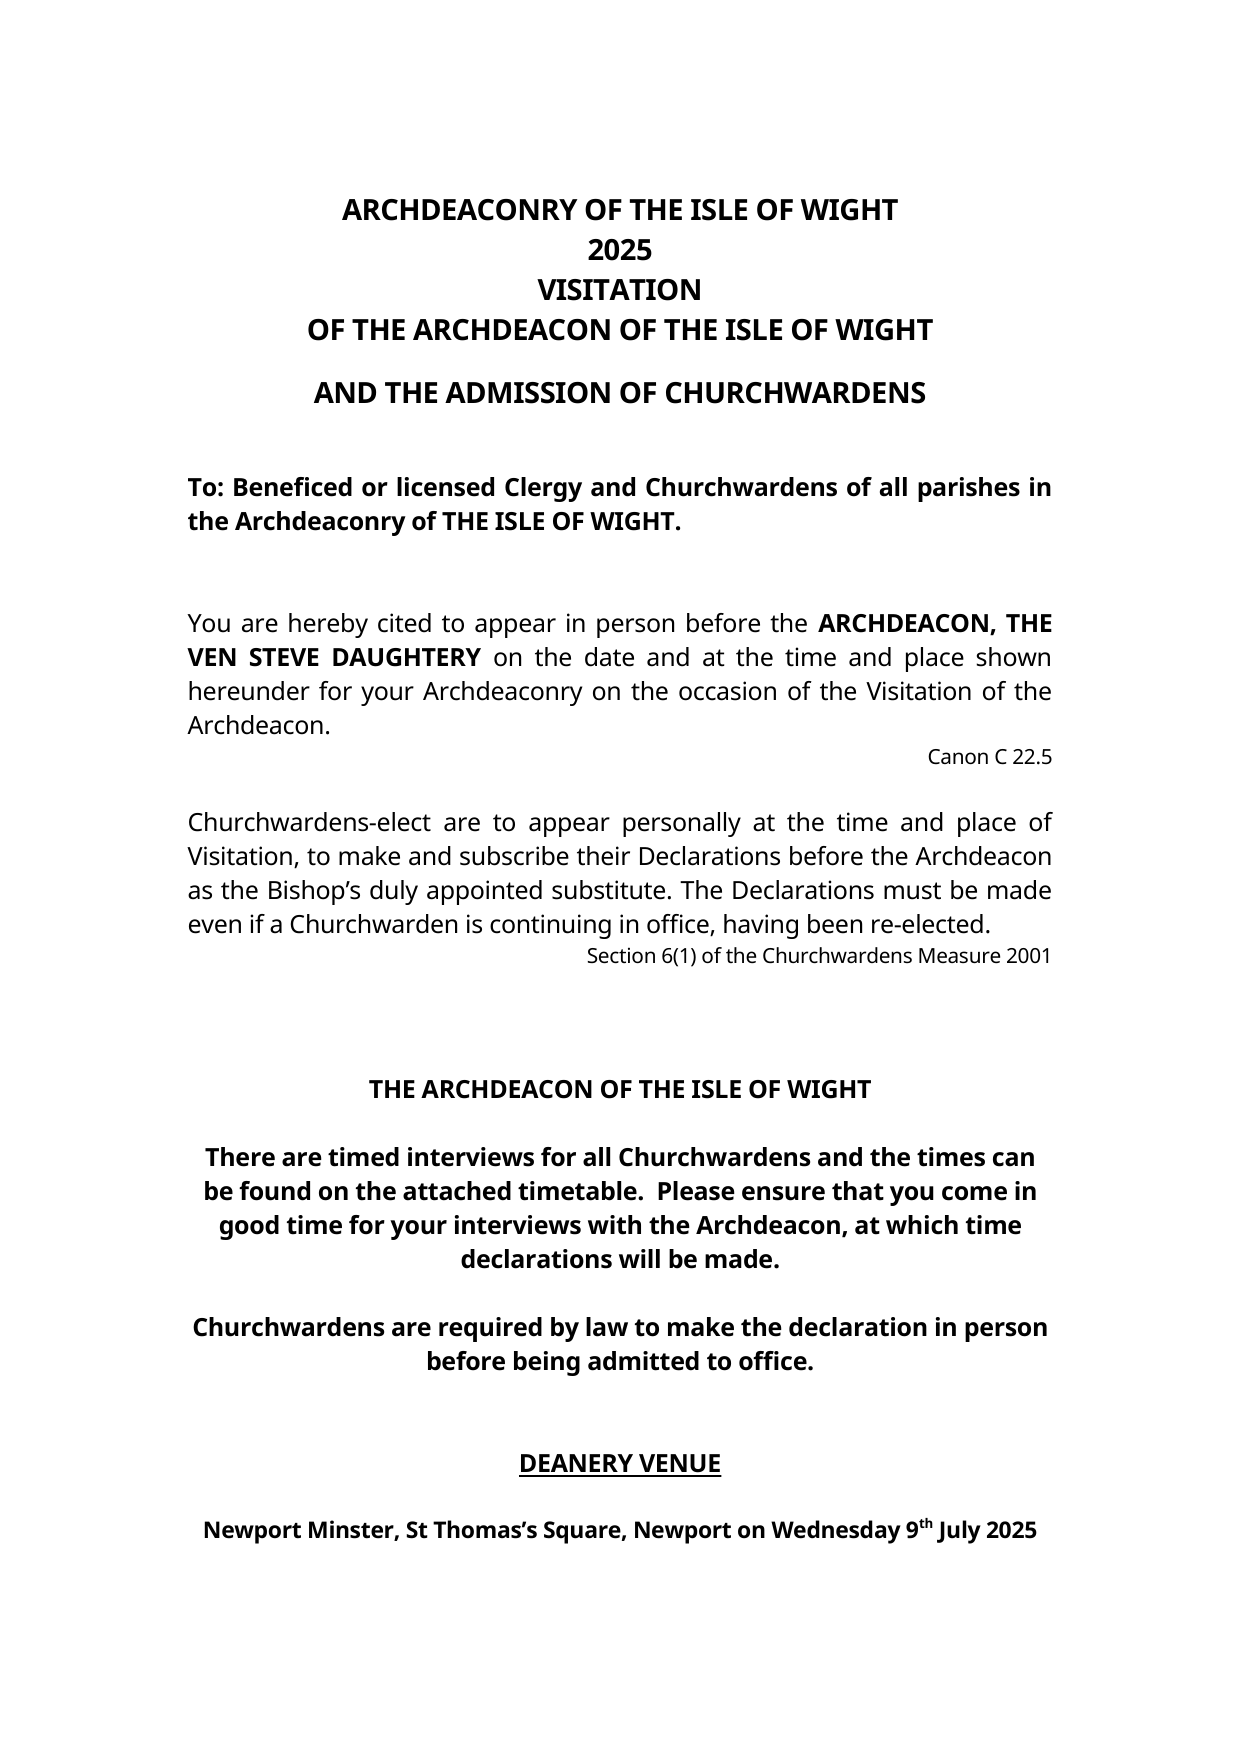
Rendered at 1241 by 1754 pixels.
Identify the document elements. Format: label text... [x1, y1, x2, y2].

text THE ARCHDEACON OF THE ISLE OF WIGHT [187, 1071, 1053, 1105]
text Churchwardens-elect are to appear personally at the time and place of Visitation, to make and subscribe their Declarations before the Archdeacon as the Bishop’s duly appointed substitute. The Declarations must be made even if a Churchwarden is continuing in office, having been re-elected. [187, 804, 1053, 941]
text DEANERY VENUE [187, 1446, 1053, 1480]
text Newport Minster, St Thomas’s Square, Newport on Wednesday 9th July 2025 [187, 1514, 1053, 1545]
subtitle 2025 [187, 229, 1053, 269]
text Section 6(1) of the Churchwardens Measure 2001 [187, 941, 1053, 969]
subtitle VISITATION [187, 269, 1053, 309]
subtitle AND THE ADMISSION OF CHURCHWARDENS [187, 372, 1053, 412]
text There are timed interviews for all Churchwardens and the times can be found on the attached timetable. Please ensure that you come in good time for your interviews with the Archdeacon, at which time declarations will be made. [187, 1139, 1053, 1276]
text You are hereby cited to appear in person before the ARCHDEACON, THE VEN STEVE DAUGHTERY on the date and at the time and place shown hereunder for your Archdeaconry on the occasion of the Visitation of the Archdeacon. [187, 606, 1053, 742]
text Canon C 22.5 [187, 742, 1053, 770]
text To: Beneficed or licensed Clergy and Churchwardens of all parishes in the Archdeaconry of THE ISLE OF WIGHT. [187, 469, 1053, 538]
text Churchwardens are required by law to make the declaration in person before being admitted to office. [187, 1310, 1053, 1378]
subtitle OF THE ARCHDEACON OF THE ISLE OF WIGHT [187, 309, 1053, 348]
text ARCHDEACONRY OF THE ISLE OF WIGHT [187, 190, 1053, 229]
